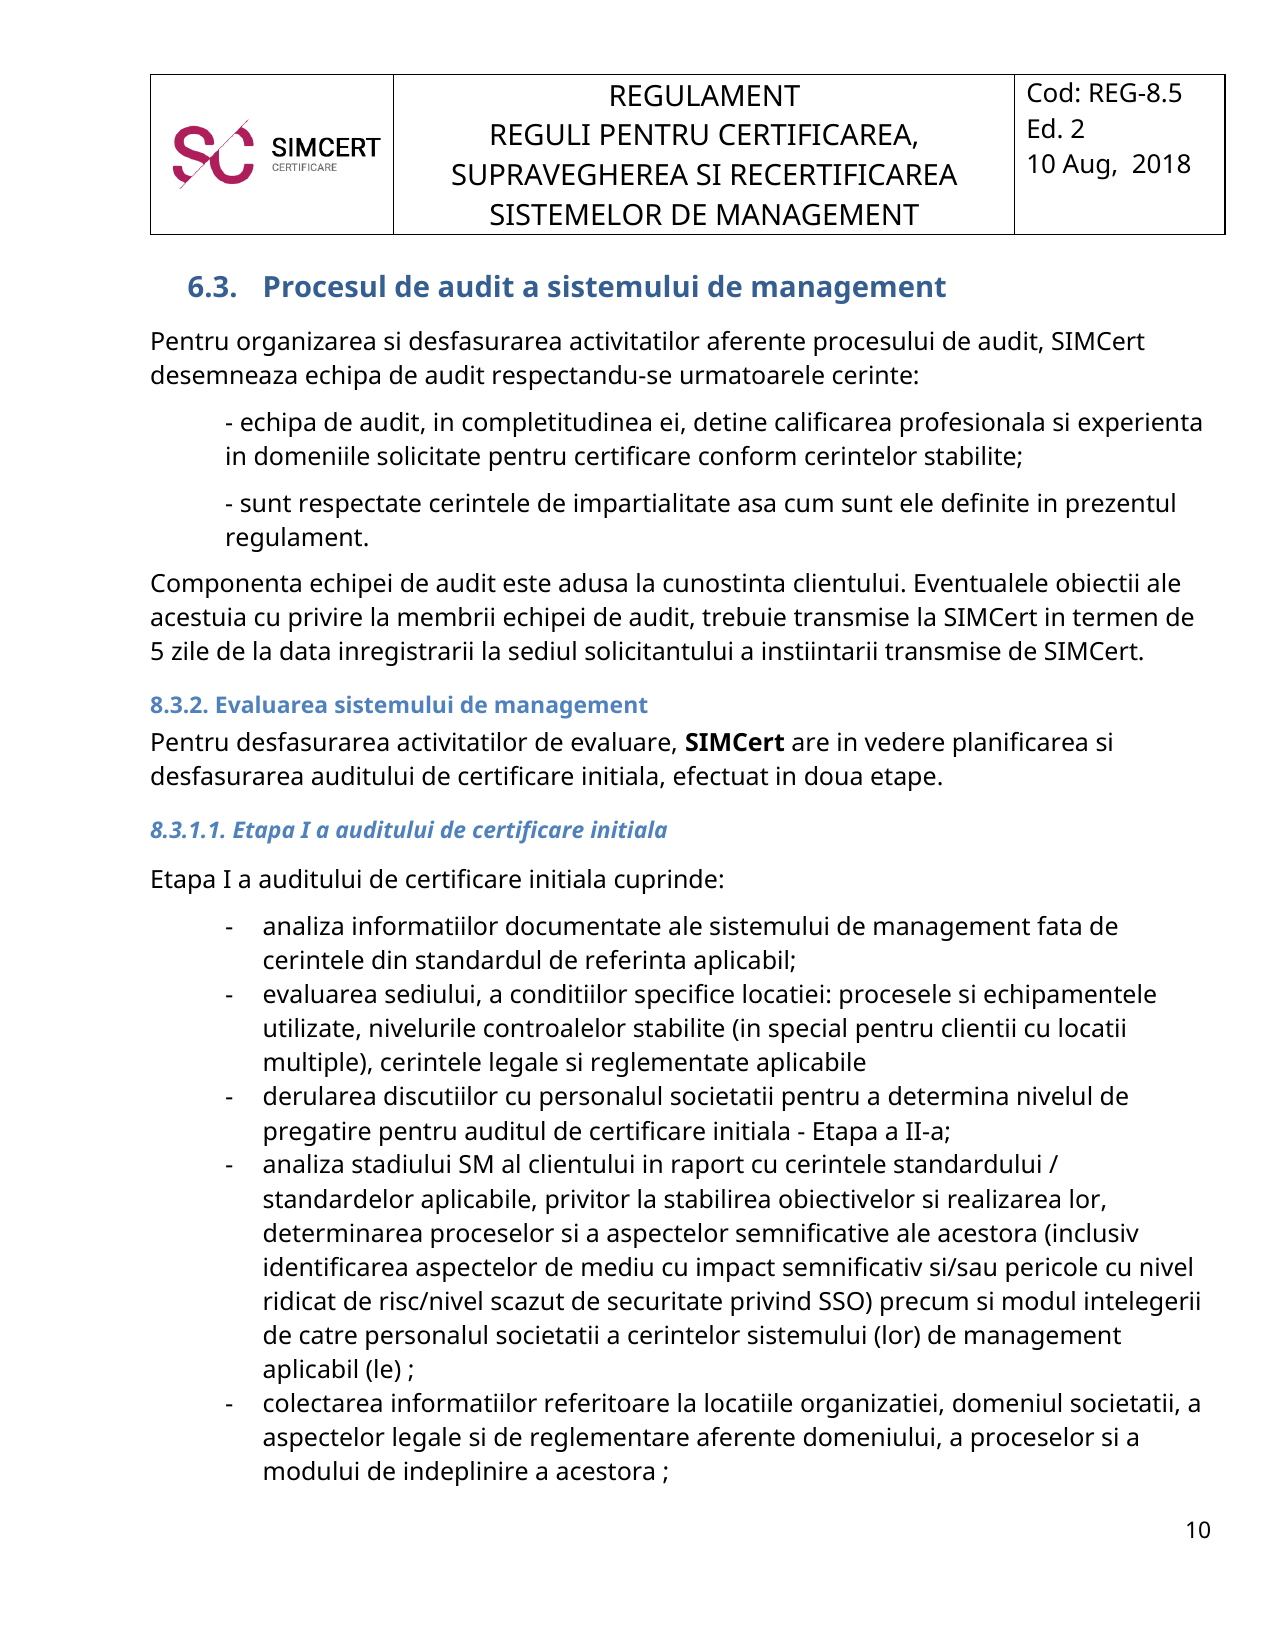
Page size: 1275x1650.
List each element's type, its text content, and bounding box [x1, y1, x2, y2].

list colectarea informatiilor referitoare la locatiile organizatiei, domeniul societatii, a aspectelor legale si de reglementare aferente domeniului, a proceselor si a modului de indeplinire a acestora ; [225, 1386, 1211, 1488]
text Etapa I a auditului de certificare initiala cuprinde: [150, 862, 1211, 896]
list evaluarea sediului, a conditiilor specifice locatiei: procesele si echipamentele utilizate, nivelurile controalelor stabilite (in special pentru clientii cu locatii multiple), cerintele legale si reglementate aplicabile [225, 977, 1211, 1079]
subtitle 8.3.1.1. Etapa I a auditului de certificare initiala [150, 814, 1211, 845]
picture [161, 98, 383, 210]
subtitle Procesul de audit a sistemului de management [187, 266, 1211, 306]
list analiza stadiului SM al clientului in raport cu cerintele standardului / standardelor aplicabile, privitor la stabilirea obiectivelor si realizarea lor, determinarea proceselor si a aspectelor semnificative ale acestora (inclusiv identificarea aspectelor de mediu cu impact semnificativ si/sau pericole cu nivel ridicat de risc/nivel scazut de securitate privind SSO) precum si modul intelegerii de catre personalul societatii a cerintelor sistemului (lor) de management aplicabil (le) ; [225, 1147, 1211, 1386]
list derularea discutiilor cu personalul societatii pentru a determina nivelul de pregatire pentru auditul de certificare initiala - Etapa a II-a; [225, 1079, 1211, 1147]
text - sunt respectate cerintele de impartialitate asa cum sunt ele definite in prezentul regulament. [225, 485, 1211, 553]
text - echipa de audit, in completitudinea ei, detine calificarea profesionala si experienta in domeniile solicitate pentru certificare conform cerintelor stabilite; [225, 404, 1211, 473]
list analiza informatiilor documentate ale sistemului de management fata de cerintele din standardul de referinta aplicabil; [225, 909, 1211, 977]
text Componenta echipei de audit este adusa la cunostinta clientului. Eventualele obiectii ale acestuia cu privire la membrii echipei de audit, trebuie transmise la SIMCert in termen de 5 zile de la data inregistrarii la sediul solicitantului a instiintarii transmise de SIMCert. [150, 566, 1211, 668]
text Pentru organizarea si desfasurarea activitatilor aferente procesului de audit, SIMCert desemneaza echipa de audit respectandu-se urmatoarele cerinte: [150, 324, 1211, 392]
text desfasurarea auditului de certificare initiala, efectuat in doua etape. [150, 759, 1211, 793]
text Pentru desfasurarea activitatilor de evaluare, SIMCert are in vedere planificarea si [150, 725, 1211, 759]
subtitle 8.3.2. Evaluarea sistemului de management [150, 689, 1211, 720]
